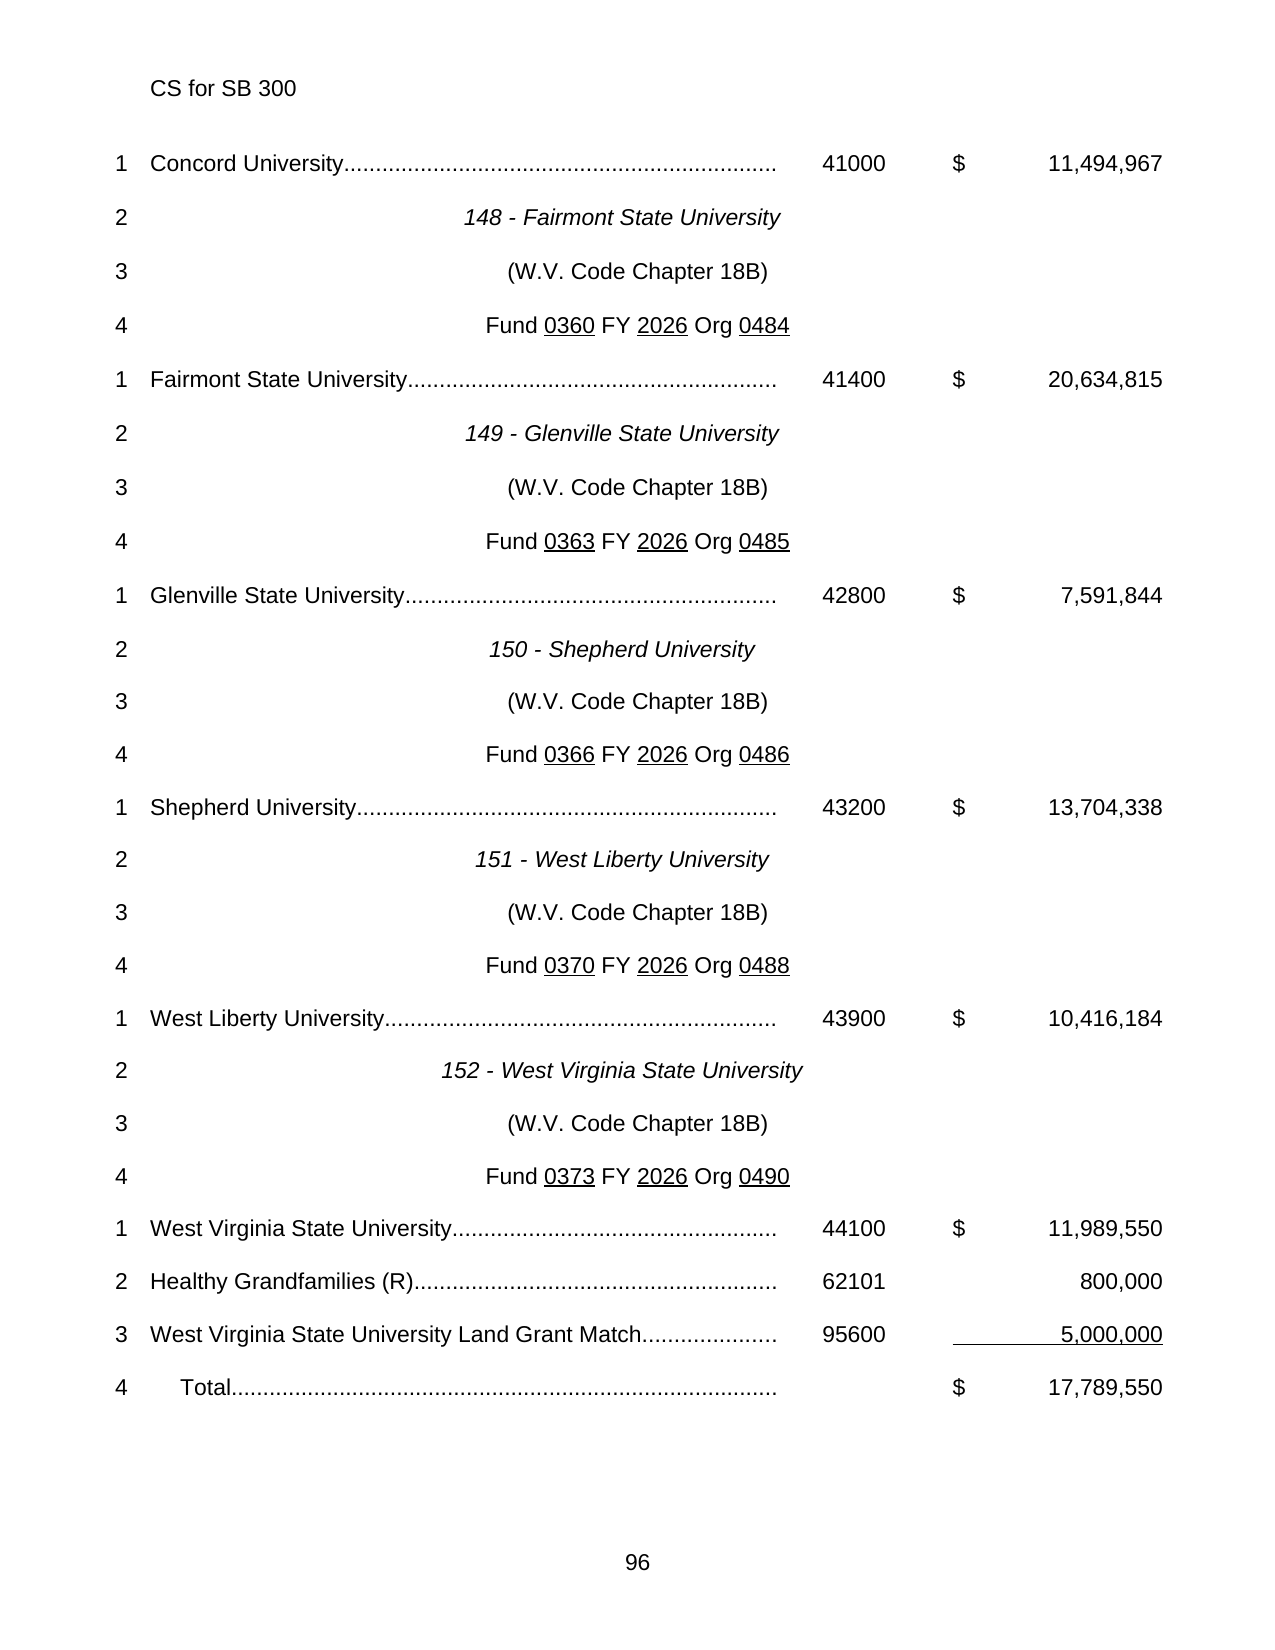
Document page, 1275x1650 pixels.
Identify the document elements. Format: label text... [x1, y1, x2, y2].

list Shepherd University [150, 636, 1125, 662]
list West Liberty University [150, 846, 1125, 873]
text Fund 0370 FY 2026 Org 0488 [150, 952, 1125, 978]
text (W.V. Code Chapter 18B) [150, 474, 1125, 500]
text West Virginia State University 44100 $ 11,989,550 [150, 1215, 1125, 1242]
text West Liberty University 43900 $ 10,416,184 [150, 1004, 1125, 1031]
list Glenville State University [150, 420, 1125, 446]
text Shepherd University 43200 $ 13,704,338 [150, 794, 1125, 820]
text Fund 0360 FY 2026 Org 0484 [150, 312, 1125, 338]
text (W.V. Code Chapter 18B) [150, 899, 1125, 926]
text (W.V. Code Chapter 18B) [150, 688, 1125, 715]
list West Virginia State University [150, 1057, 1125, 1084]
text Fairmont State University 41400 $ 20,634,815 [150, 366, 1125, 392]
text Glenville State University 42800 $ 7,591,844 [150, 582, 1125, 608]
text (W.V. Code Chapter 18B) [150, 258, 1125, 284]
text Fund 0373 FY 2026 Org 0490 [150, 1163, 1125, 1189]
text West Virginia State University Land Grant Match 95600 5,000,000 [150, 1321, 1125, 1347]
list Fairmont State University [150, 204, 1125, 230]
text (W.V. Code Chapter 18B) [150, 1110, 1125, 1136]
text Fund 0366 FY 2026 Org 0486 [150, 741, 1125, 767]
text Healthy Grandfamilies (R) 62101 800,000 [150, 1268, 1125, 1294]
text Fund 0363 FY 2026 Org 0485 [150, 528, 1125, 554]
text Total $ 17,789,550 [150, 1373, 1125, 1400]
text Concord University 41000 $ 11,494,967 [150, 150, 1125, 176]
